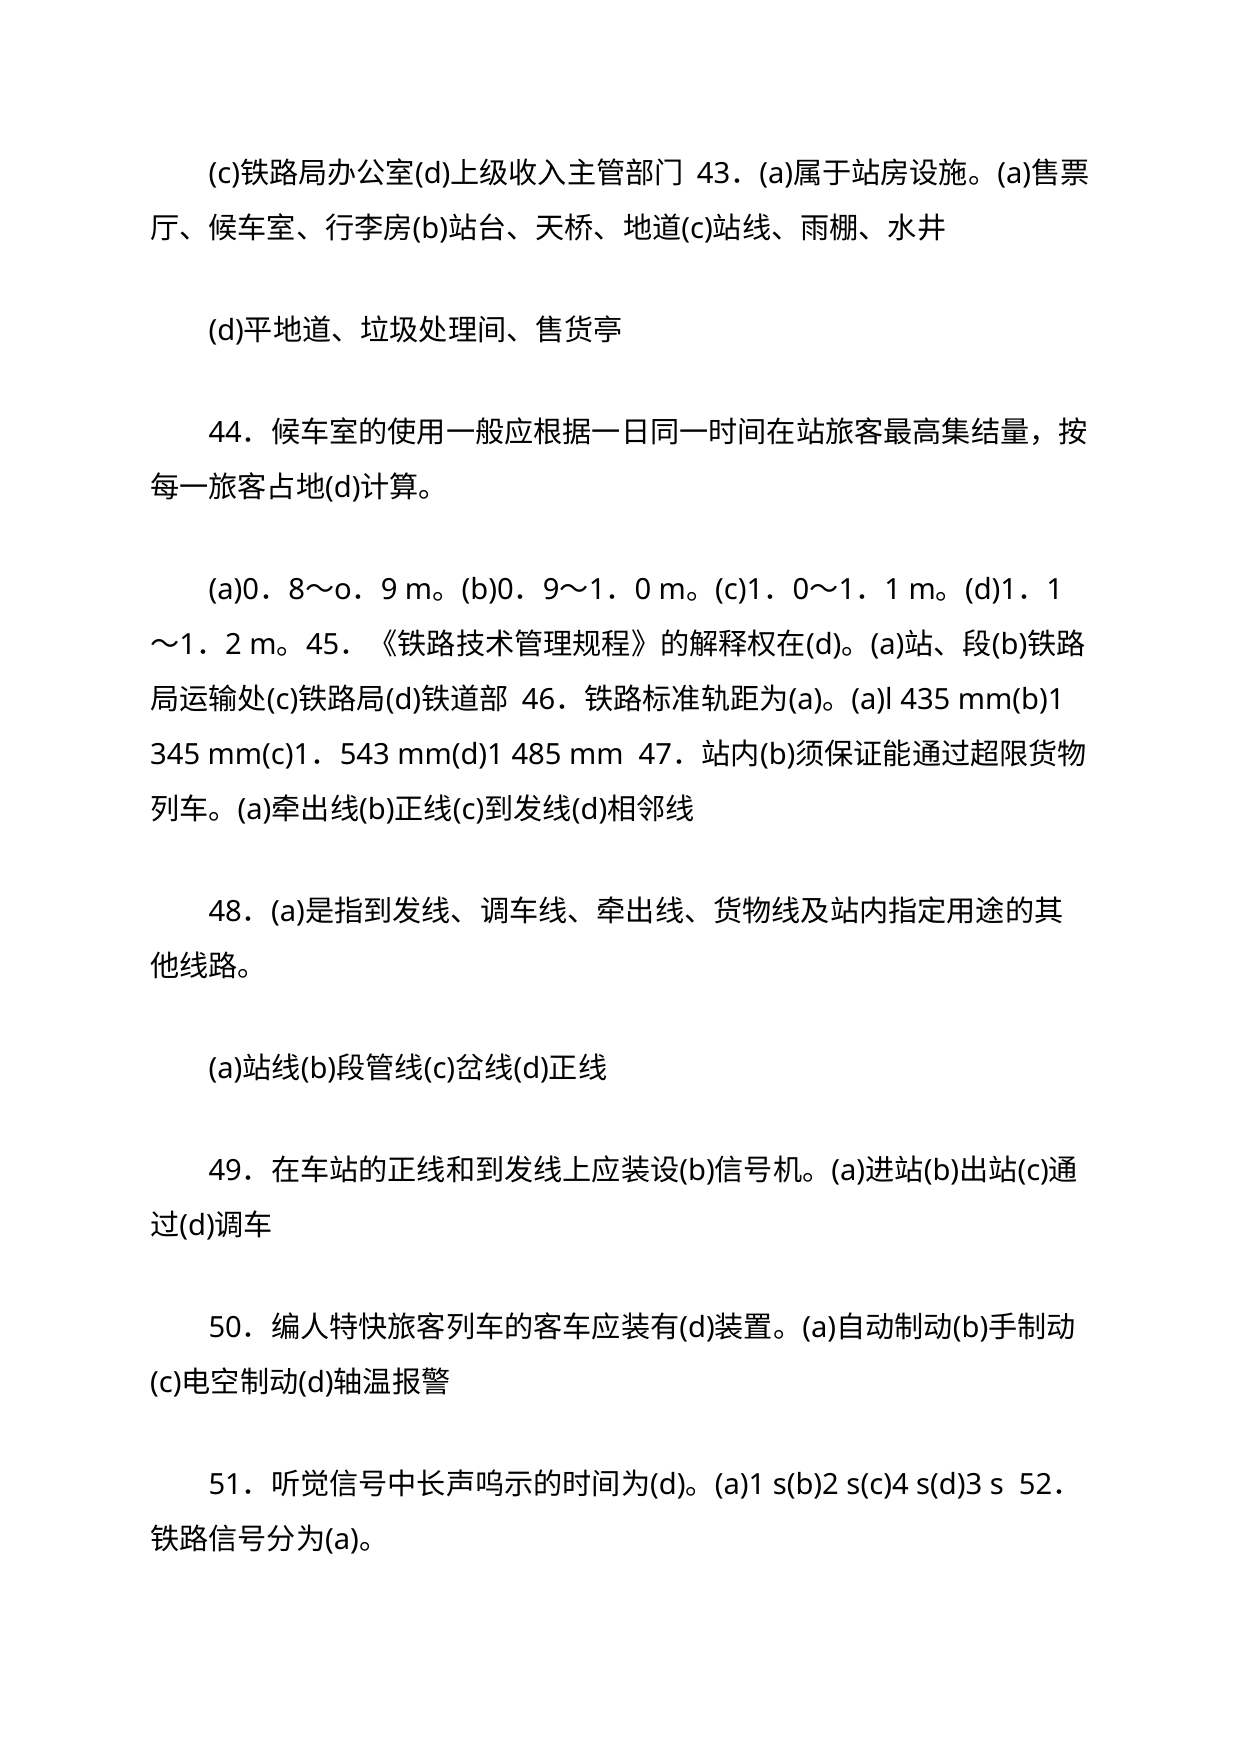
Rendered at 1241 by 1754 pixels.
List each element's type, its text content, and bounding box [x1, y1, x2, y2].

text (a)站线(b)段管线(c)岔线(d)正线 [150, 1045, 1090, 1087]
text 49．在车站的正线和到发线上应装设(b)信号机。(a)进站(b)出站(c)通过(d)调车 [150, 1147, 1090, 1244]
text 51．听觉信号中长声呜示的时间为(d)。(a)1 s(b)2 s(c)4 s(d)3 s 52．铁路信号分为(a)。 [150, 1461, 1090, 1558]
text (c)铁路局办公室(d)上级收入主管部门 43．(a)属于站房设施。(a)售票厅、候车室、行李房(b)站台、天桥、地道(c)站线、雨棚、水井 [150, 150, 1090, 247]
text 44．候车室的使用一般应根据一日同一时间在站旅客最高集结量，按每一旅客占地(d)计算。 [150, 409, 1090, 506]
text 48．(a)是指到发线、调车线、牵出线、货物线及站内指定用途的其他线路。 [150, 888, 1090, 985]
text (a)0．8～o．9 m。(b)0．9～1．0 m。(c)1．0～1．1 m。(d)1．1～1．2 m。45．《铁路技术管理规程》的解释权在(d)。(a)站、段(b)铁路局运输处(c)铁路局(d)铁道部 46．铁路标准轨距为(a)。(a)l 435 mm(b)1 345 mm(c)1．543 mm(d)1 485 mm 47．站内(b)须保证能通过超限货物列车。(a)牵出线(b)正线(c)到发线(d)相邻线 [150, 566, 1090, 828]
text (d)平地道、垃圾处理间、售货亭 [150, 307, 1090, 349]
text 50．编人特快旅客列车的客车应装有(d)装置。(a)自动制动(b)手制动(c)电空制动(d)轴温报警 [150, 1304, 1090, 1401]
